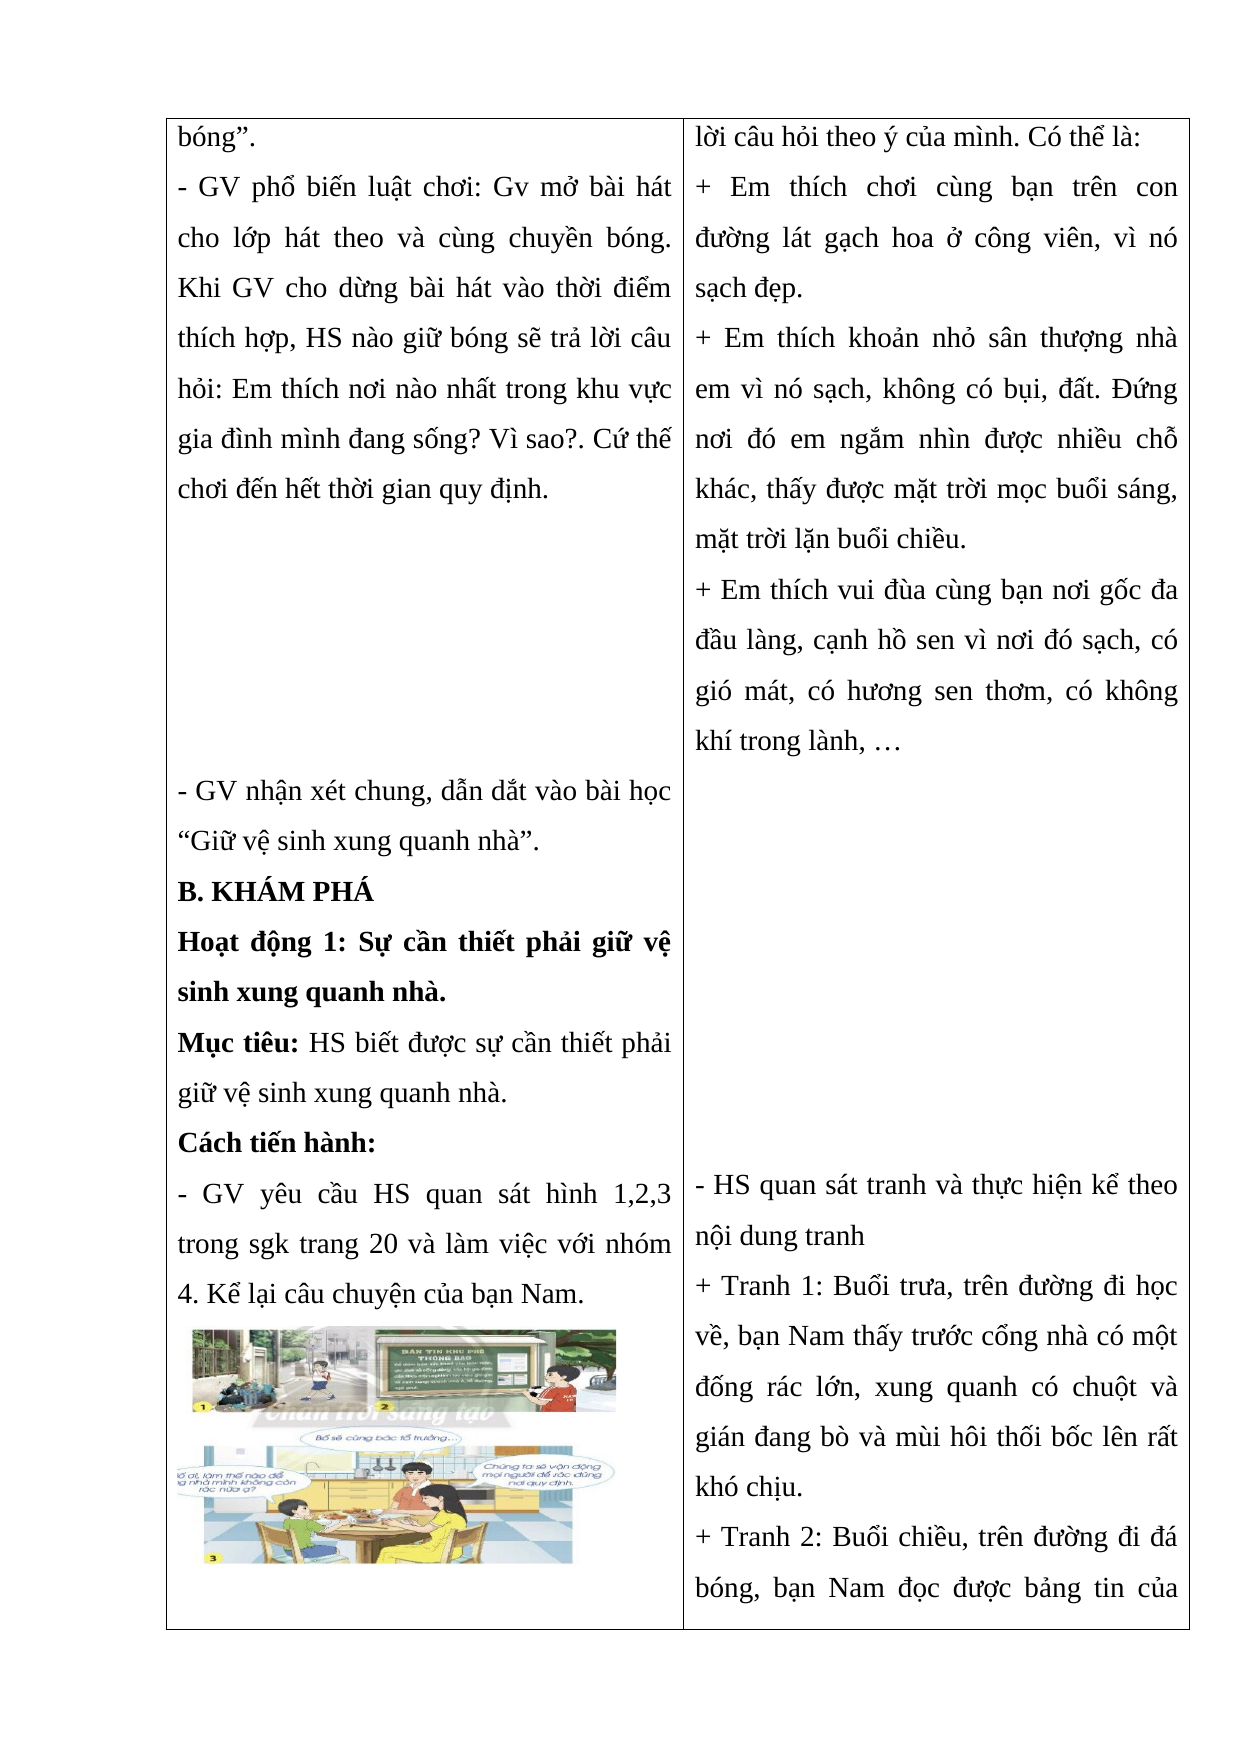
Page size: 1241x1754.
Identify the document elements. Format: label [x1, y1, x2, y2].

picture [177, 1326, 617, 1565]
table_cell [167, 119, 683, 1628]
table_cell [684, 119, 1189, 1628]
